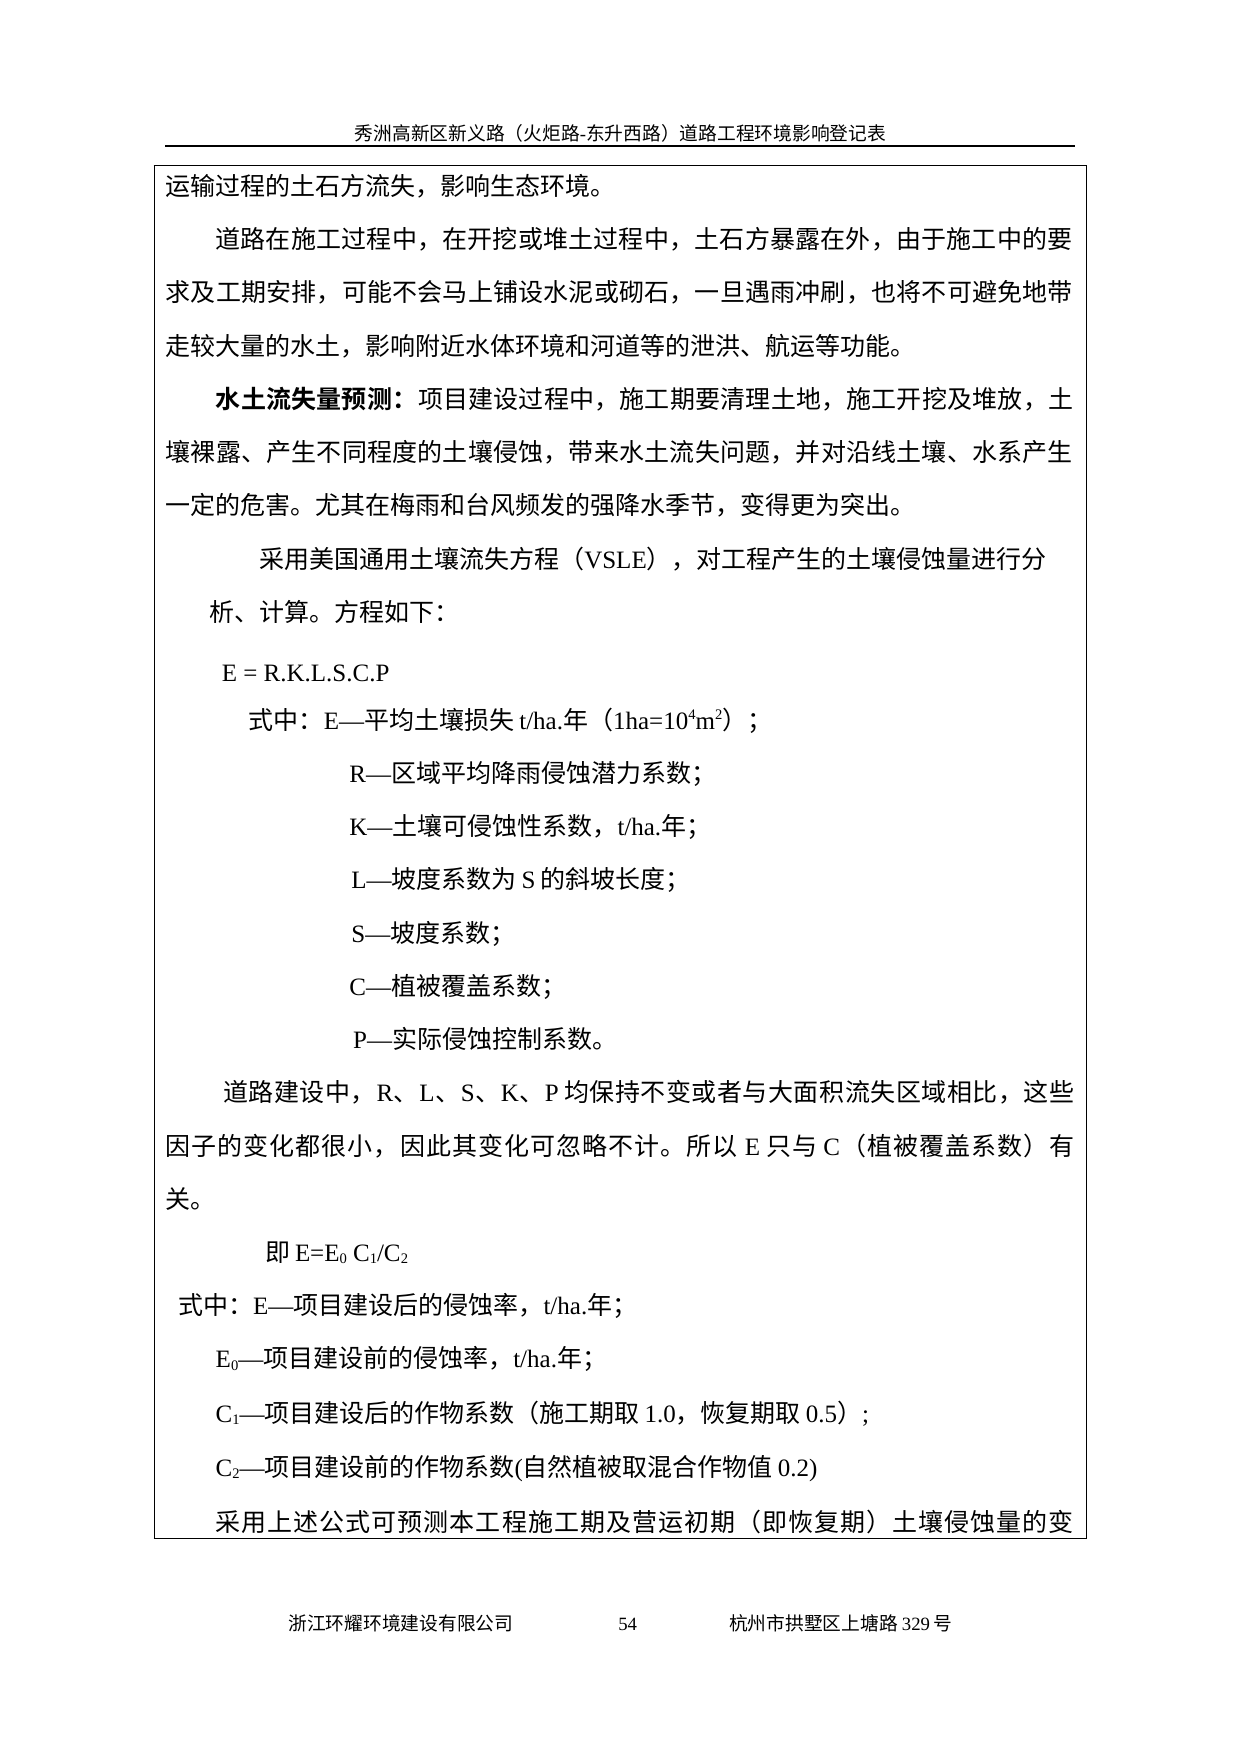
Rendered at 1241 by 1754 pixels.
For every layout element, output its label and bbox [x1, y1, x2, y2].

table_header [155, 166, 1086, 1538]
